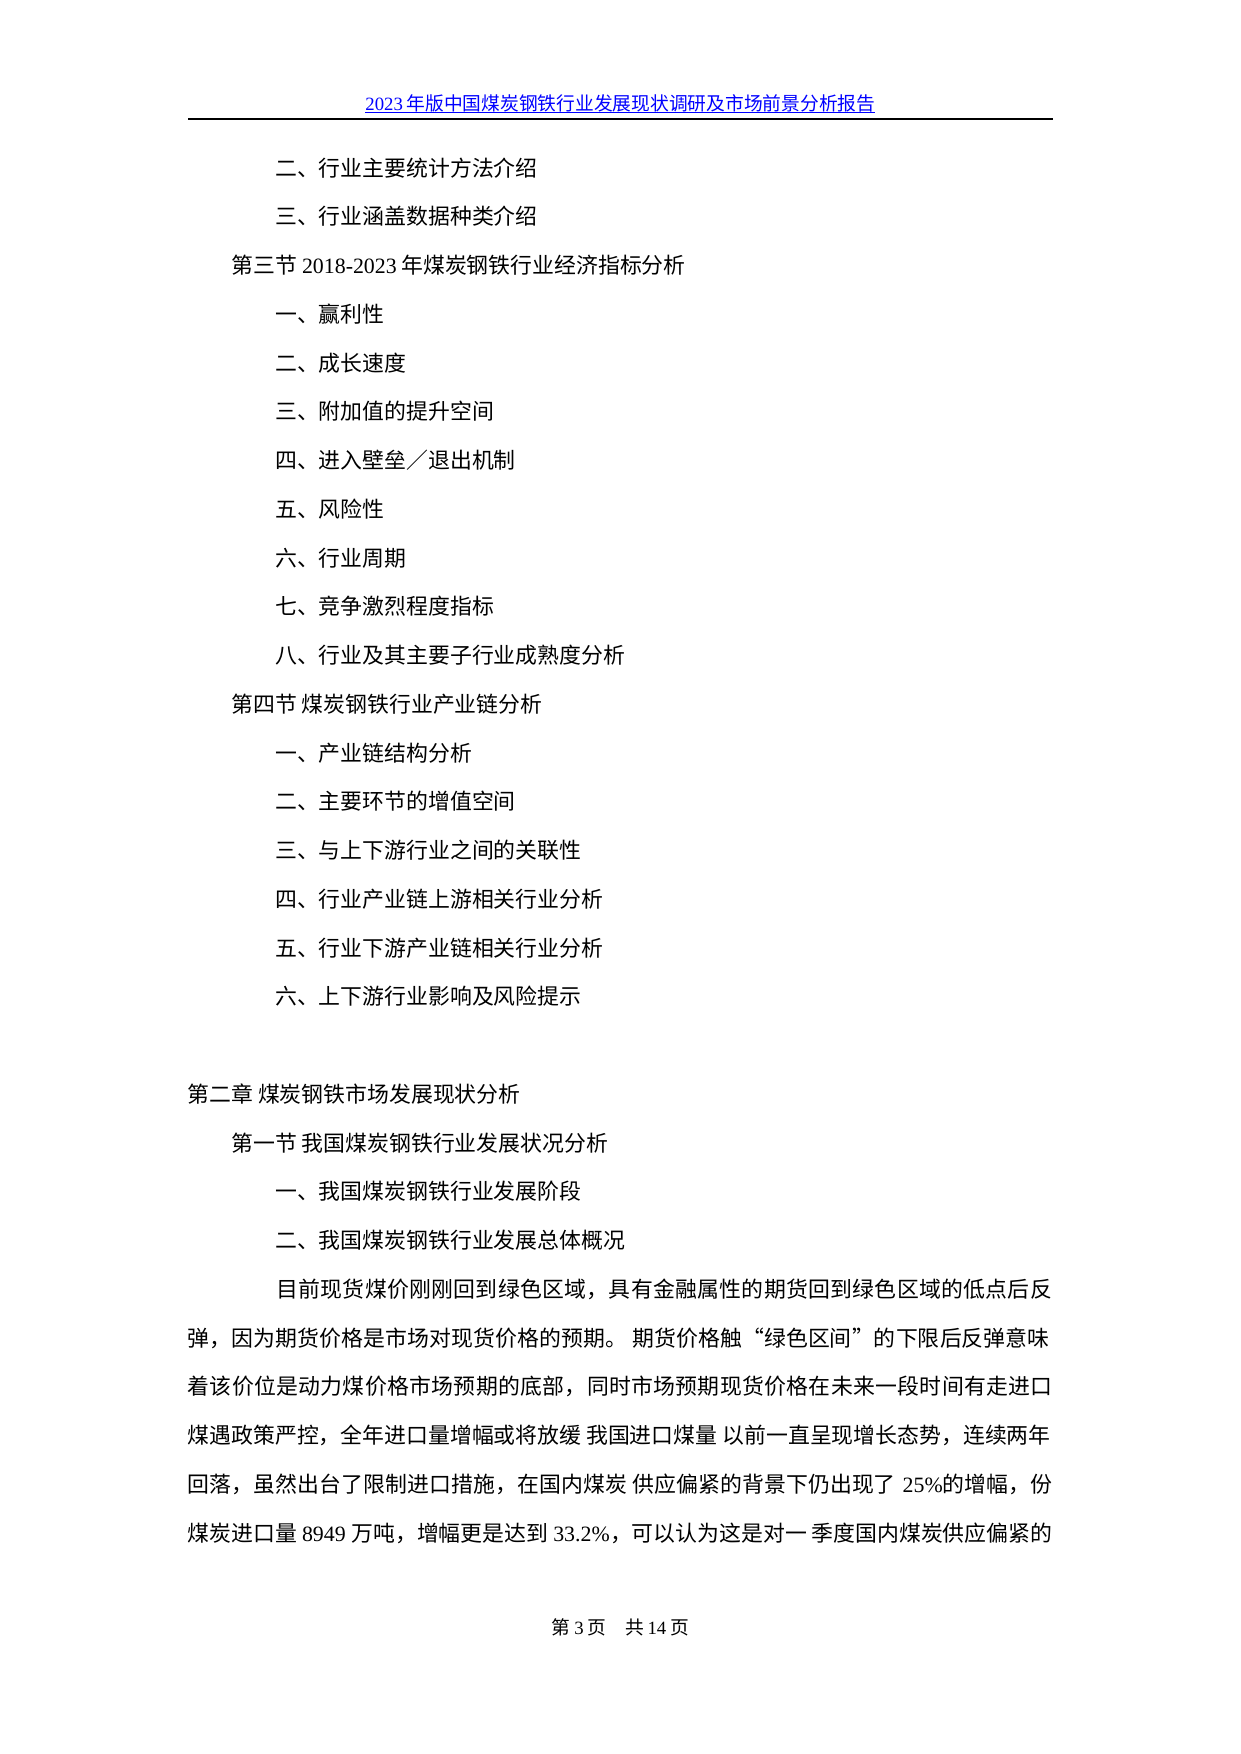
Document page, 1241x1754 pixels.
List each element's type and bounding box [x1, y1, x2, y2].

text [187, 150, 1053, 1548]
